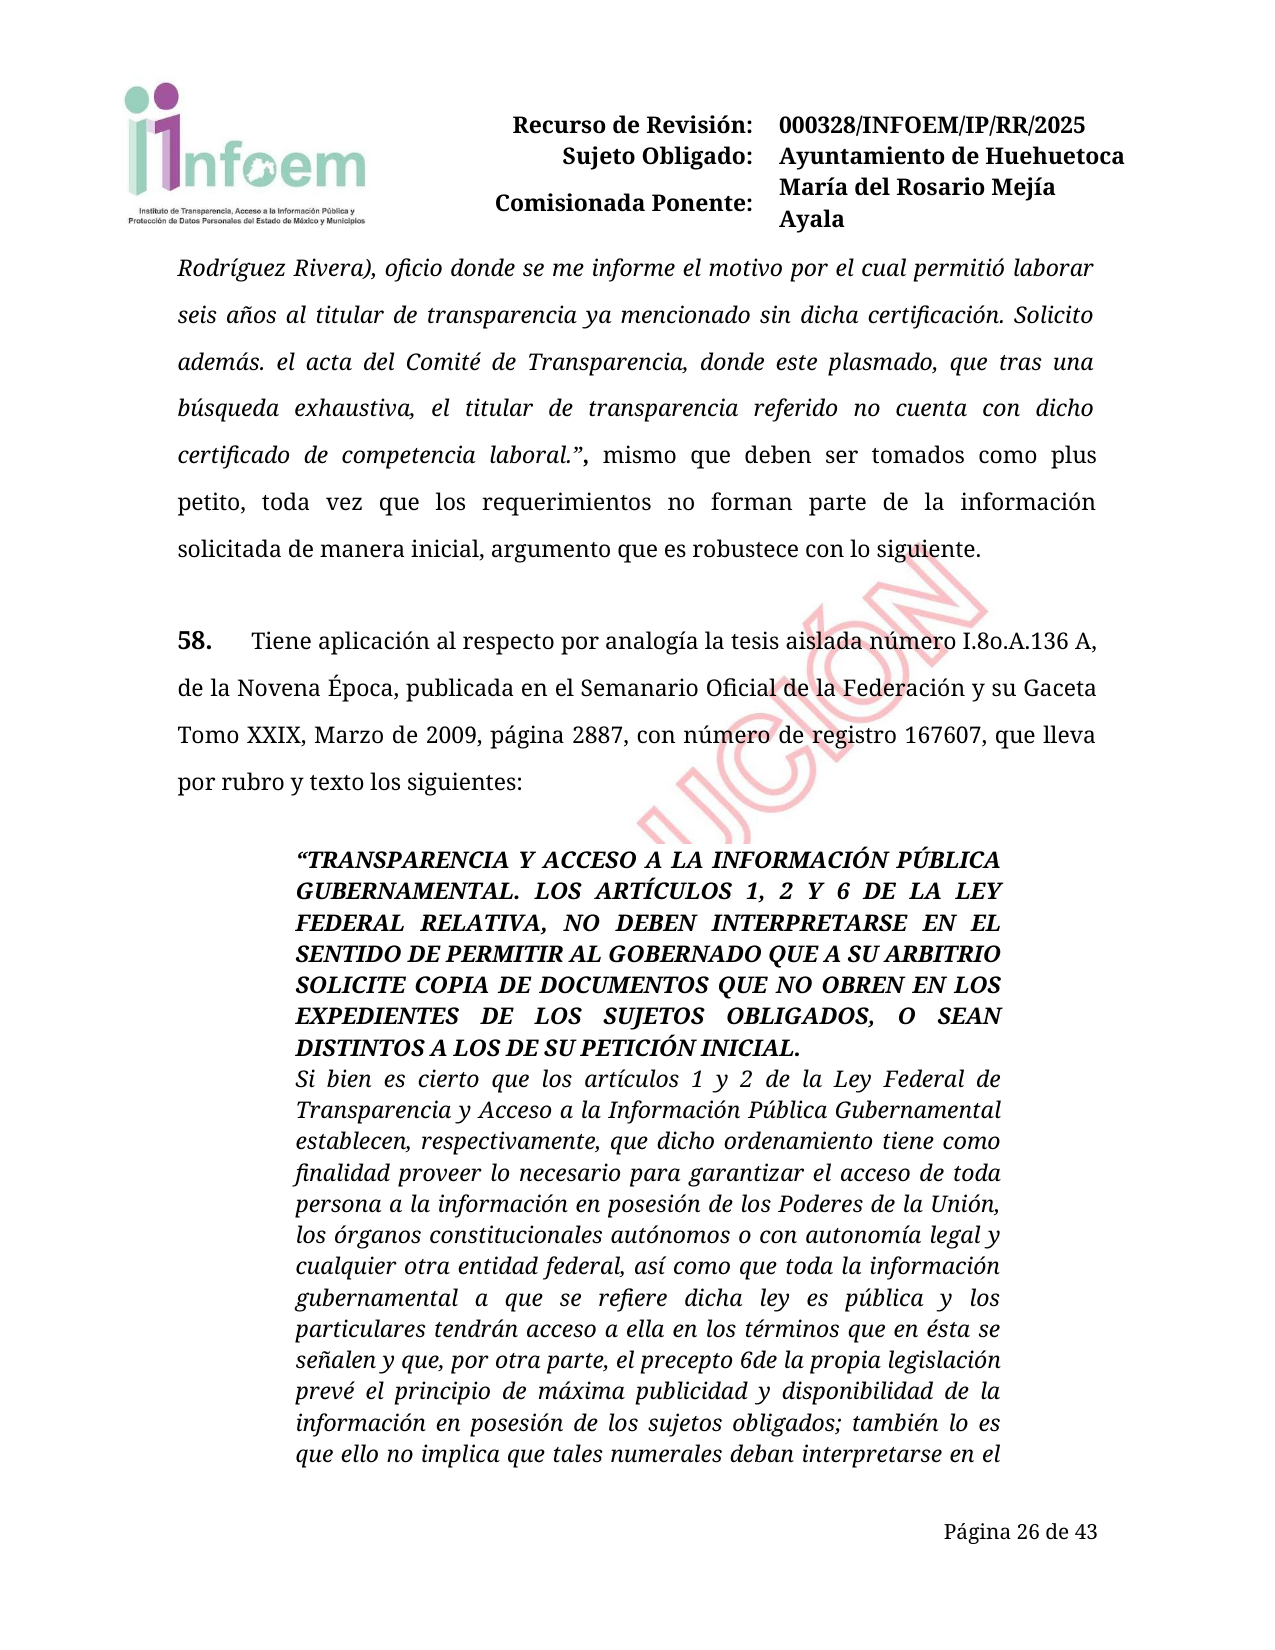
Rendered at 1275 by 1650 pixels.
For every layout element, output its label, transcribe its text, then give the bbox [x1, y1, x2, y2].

list Tiene aplicación al respecto por analogía la tesis aislada número I.8o.A.136 A, de la Novena Época, publicada en el Semanario Oficial de la Federación y su Gaceta Tomo XXIX, Marzo de 2009, página 2887, con número de registro 167607, que lleva por rubro y texto los siguientes: [177, 622, 1098, 797]
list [177, 252, 1098, 564]
text “TRANSPARENCIA Y ACCESO A LA INFORMACIÓN PÚBLICA GUBERNAMENTAL. LOS ARTÍCULOS 1, 2 Y 6 DE LA LEY FEDERAL RELATIVA, NO DEBEN INTERPRETARSE EN EL SENTIDO DE PERMITIR AL GOBERNADO QUE A SU ARBITRIO SOLICITE COPIA DE DOCUMENTOS QUE NO OBREN EN LOS EXPEDIENTES DE LOS SUJETOS OBLIGADOS, O SEAN DISTINTOS A LOS DE SU PETICIÓN INICIAL. [295, 844, 1004, 1063]
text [295, 1063, 1004, 1469]
picture [5, 22, 1275, 1650]
